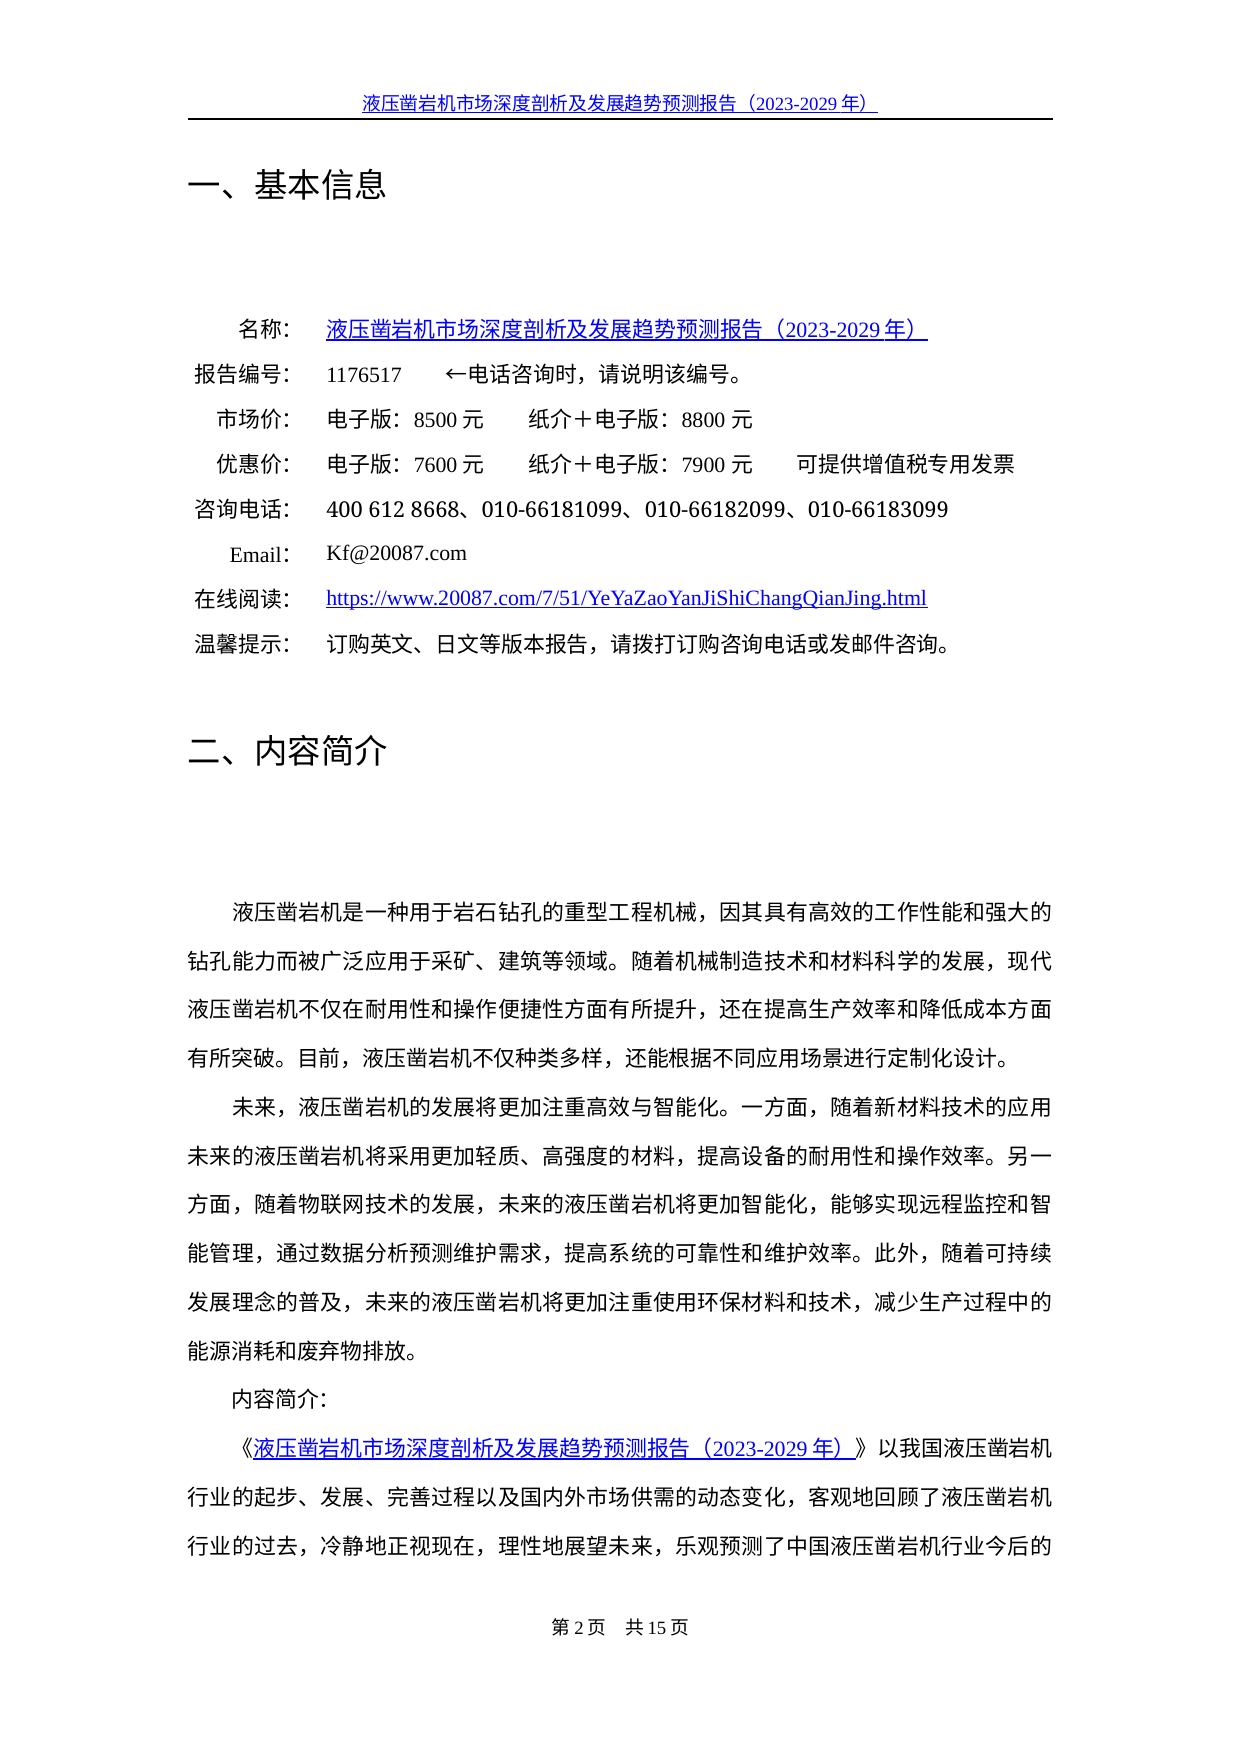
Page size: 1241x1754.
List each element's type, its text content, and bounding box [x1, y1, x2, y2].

table_cell 电子版：8500 元 纸介＋电子版：8800 元 [315, 402, 1073, 447]
table_cell 优惠价： [167, 447, 315, 492]
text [187, 894, 1053, 1561]
table_header 液压凿岩机市场深度剖析及发展趋势预测报告（2023-2029年） [315, 312, 1073, 357]
table_cell 在线阅读： [167, 582, 315, 627]
table_cell [315, 582, 1073, 627]
table_header 名称： [167, 312, 315, 357]
table_cell 电子版：7600 元 纸介＋电子版：7900 元 可提供增值税专用发票 [315, 447, 1073, 492]
table_cell 1176517 ←电话咨询时，请说明该编号。 [315, 357, 1073, 402]
table_cell 订购英文、日文等版本报告，请拨打订购咨询电话或发邮件咨询。 [315, 627, 1073, 672]
table_cell Kf@20087.com [315, 537, 1073, 582]
table_cell 市场价： [167, 402, 315, 447]
table_cell Email： [167, 537, 315, 582]
title 二、内容简介 [187, 717, 1053, 782]
title 一、基本信息 [187, 150, 1053, 215]
table_cell 400 612 8668、010-66181099、010-66182099、010-66183099 [315, 492, 1073, 537]
table_cell 报告编号： [167, 357, 315, 402]
table_cell 咨询电话： [167, 492, 315, 537]
table_cell 温馨提示： [167, 627, 315, 672]
